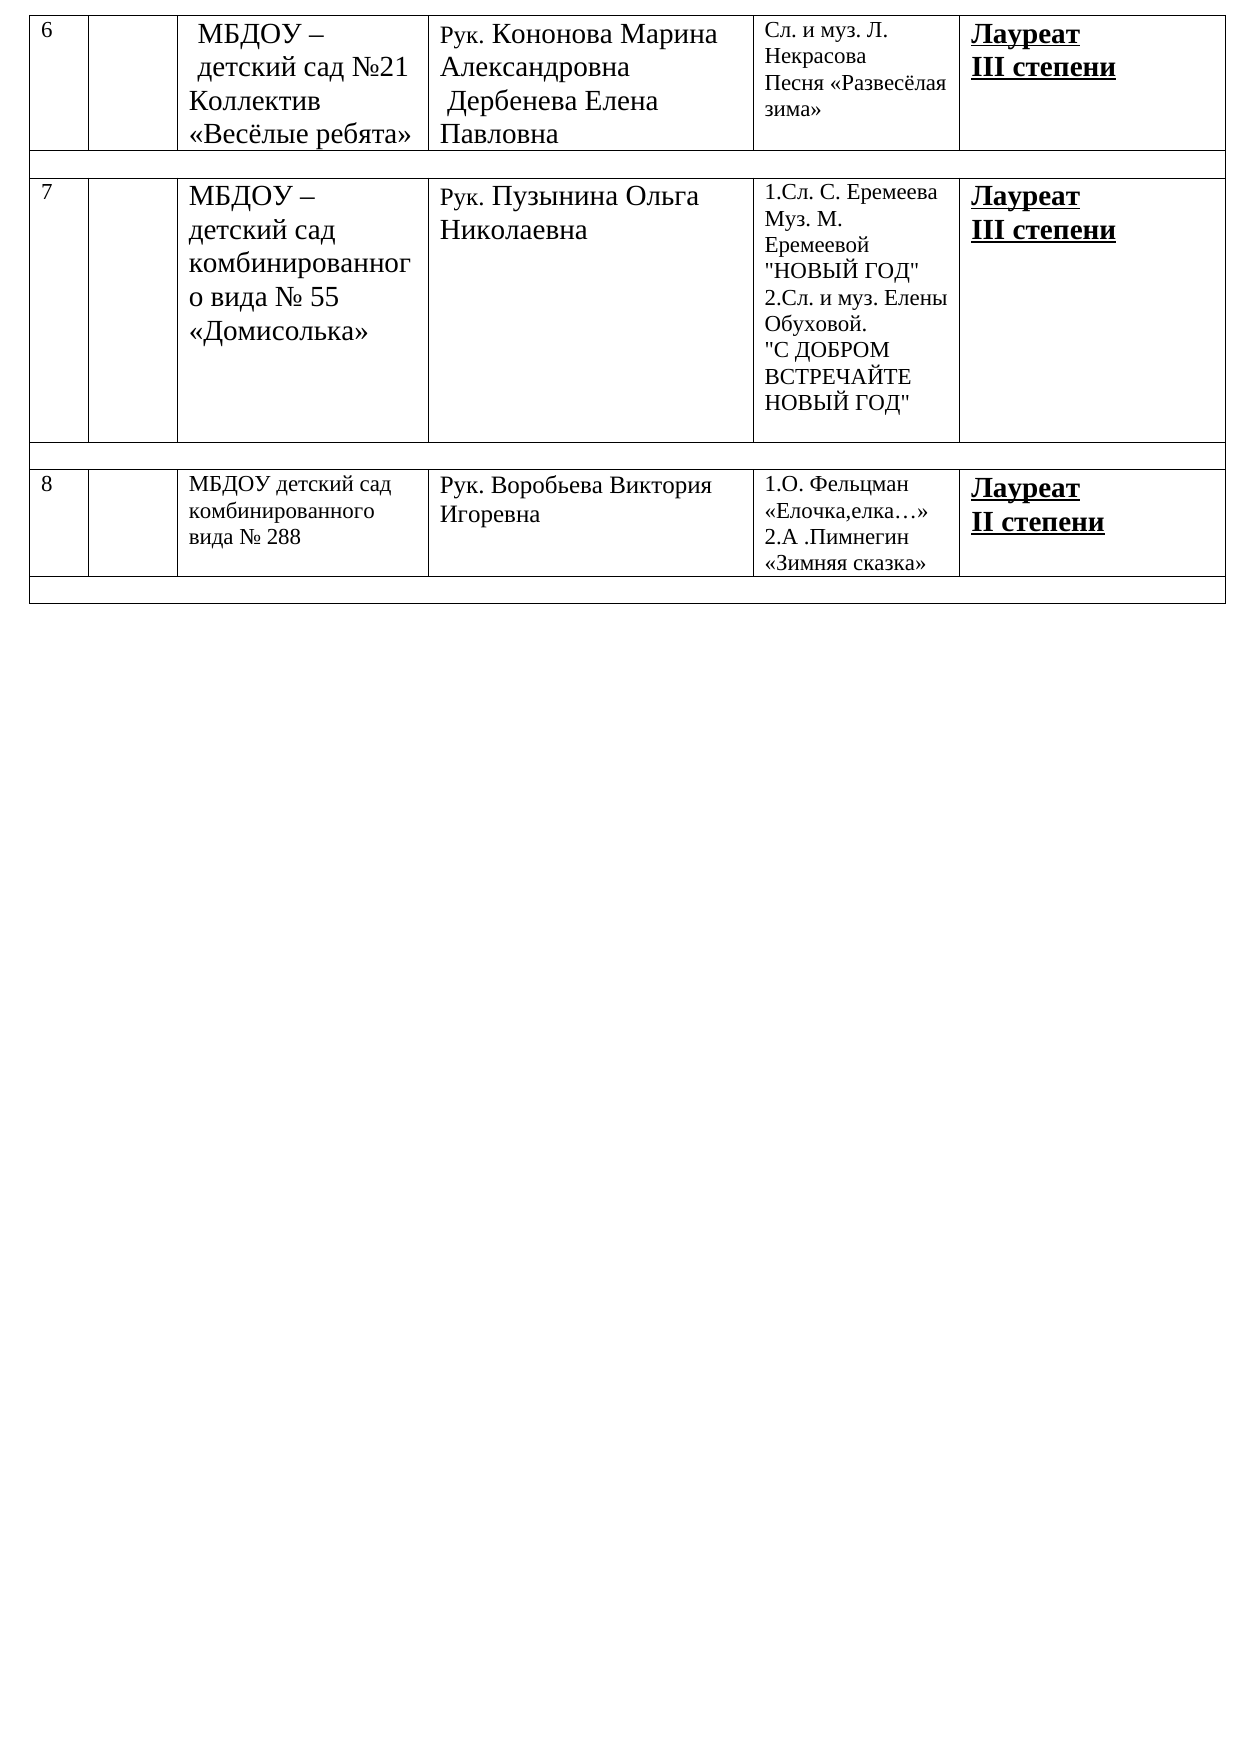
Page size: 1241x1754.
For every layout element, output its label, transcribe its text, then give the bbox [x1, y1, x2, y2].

table_cell Лауреат III степени [960, 16, 1225, 150]
table_cell Сл. и муз. Л. Некрасова Песня «Развесёлая зима» [754, 16, 959, 150]
table_cell Рук. Пузынина Ольга Николаевна [429, 179, 753, 442]
table_cell [30, 151, 1225, 177]
table_cell Рук. Воробьева Виктория Игоревна [429, 470, 753, 576]
table_cell 1.Сл. С. Еремеева Муз. М. Еремеевой "НОВЫЙ ГОД" 2.Сл. и муз. Елены Обуховой. "С ДОБРОМ ВСТРЕЧАЙТЕ НОВЫЙ ГОД" [754, 179, 959, 442]
table_cell [89, 179, 177, 442]
table_cell МБДОУ – детский сад №21 Коллектив «Весёлые ребята» [178, 16, 428, 150]
table_cell [30, 577, 1225, 603]
table_cell 1.О. Фельцман «Елочка,елка…» 2.А .Пимнегин «Зимняя сказка» [754, 470, 959, 576]
table_cell МБДОУ – детский сад комбинированного вида № 55 «Домисолька» [178, 179, 428, 442]
table_cell 8 [30, 470, 88, 576]
table_cell [89, 470, 177, 576]
table_cell Лауреат II степени [960, 470, 1225, 576]
table_cell Рук. Кононова Марина Александровна Дербенева Елена Павловна [429, 16, 753, 150]
table_cell [30, 443, 1225, 469]
table_cell [89, 16, 177, 150]
table_cell МБДОУ детский сад комбинированного вида № 288 [178, 470, 428, 576]
table_cell 6 [30, 16, 88, 150]
table_cell Лауреат III степени [960, 179, 1225, 442]
table_cell 7 [30, 179, 88, 442]
